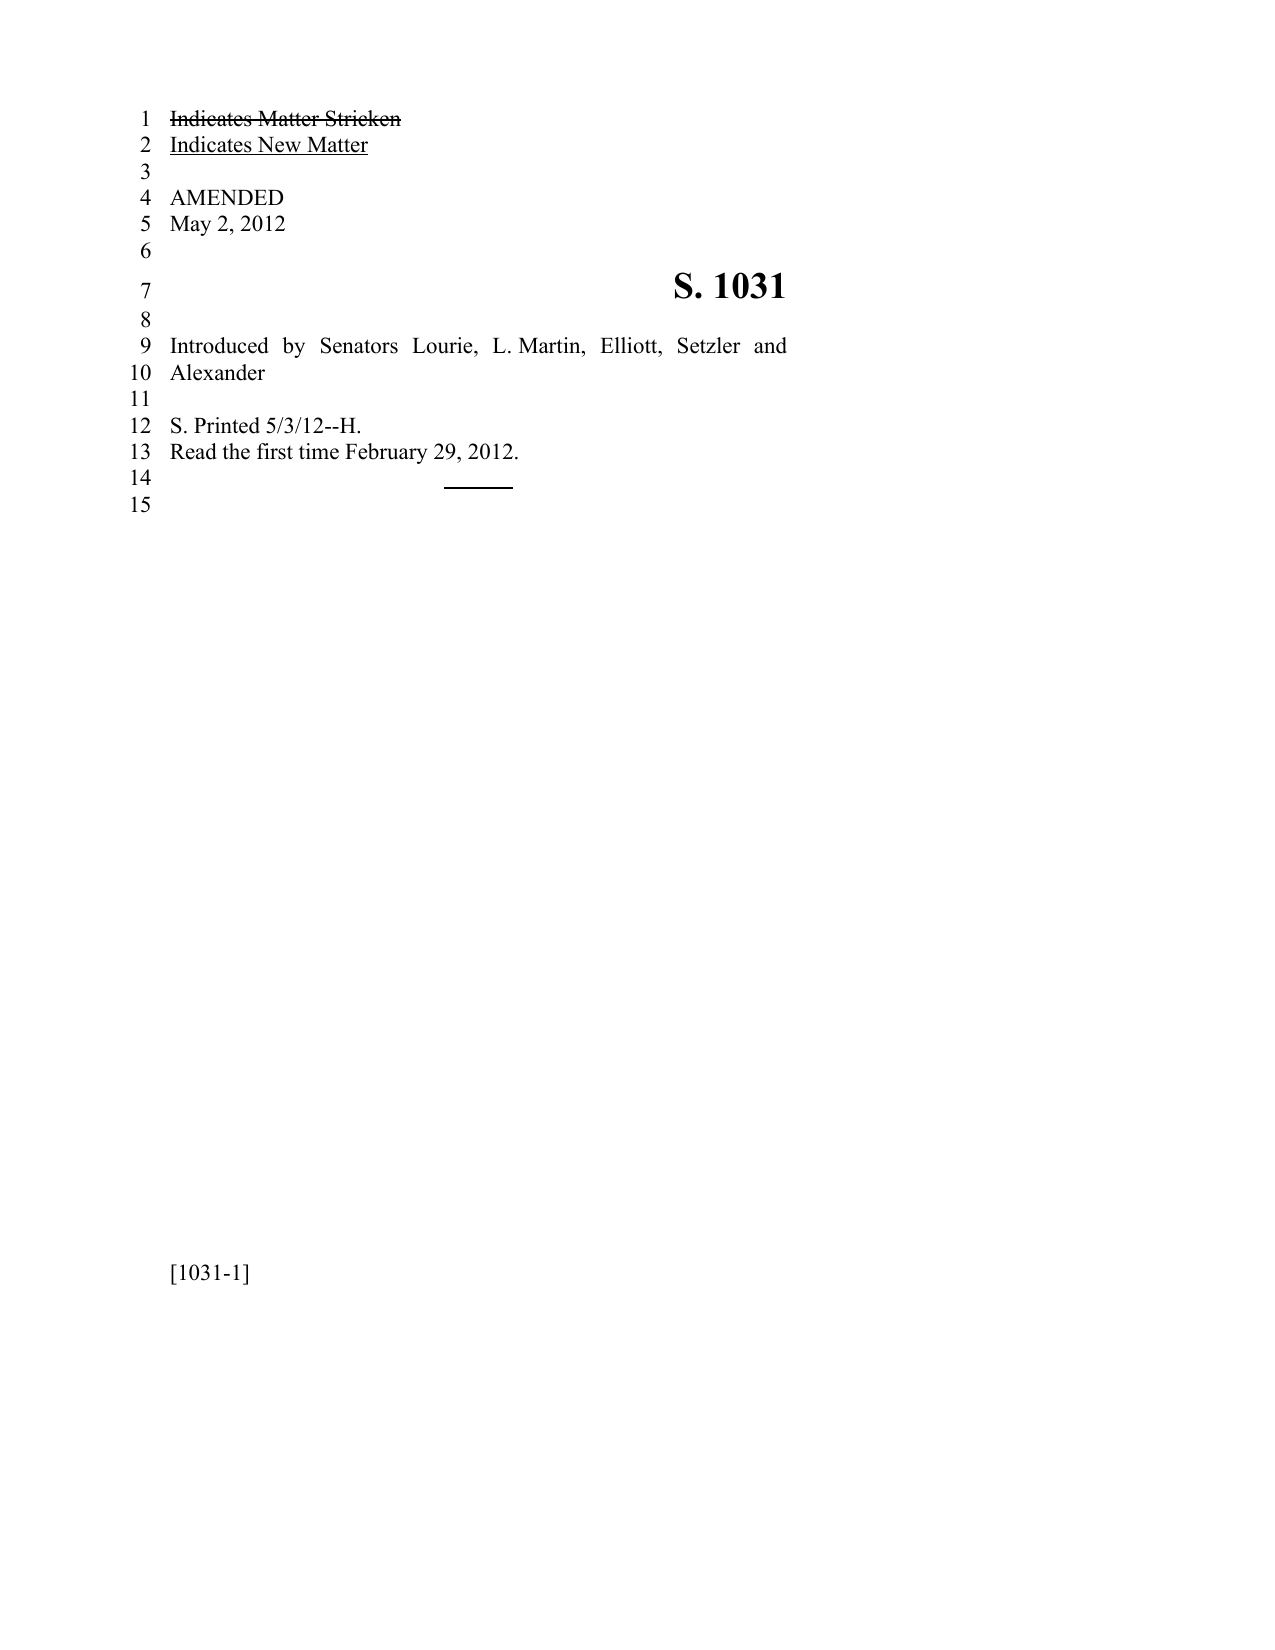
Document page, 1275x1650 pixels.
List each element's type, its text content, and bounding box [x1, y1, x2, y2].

text S. Printed 5/3/12--H. [169, 412, 787, 438]
text S. 1031 [169, 263, 787, 306]
text Read the first time February 29, 2012. [169, 438, 787, 464]
text May 2, 2012 [169, 210, 787, 237]
text Indicates Matter Stricken [169, 105, 787, 131]
text AMENDED [169, 184, 787, 210]
text Introduced by Senators Lourie, L. Martin, Elliott, Setzler and Alexander [169, 333, 787, 385]
text Indicates New Matter [169, 131, 787, 158]
